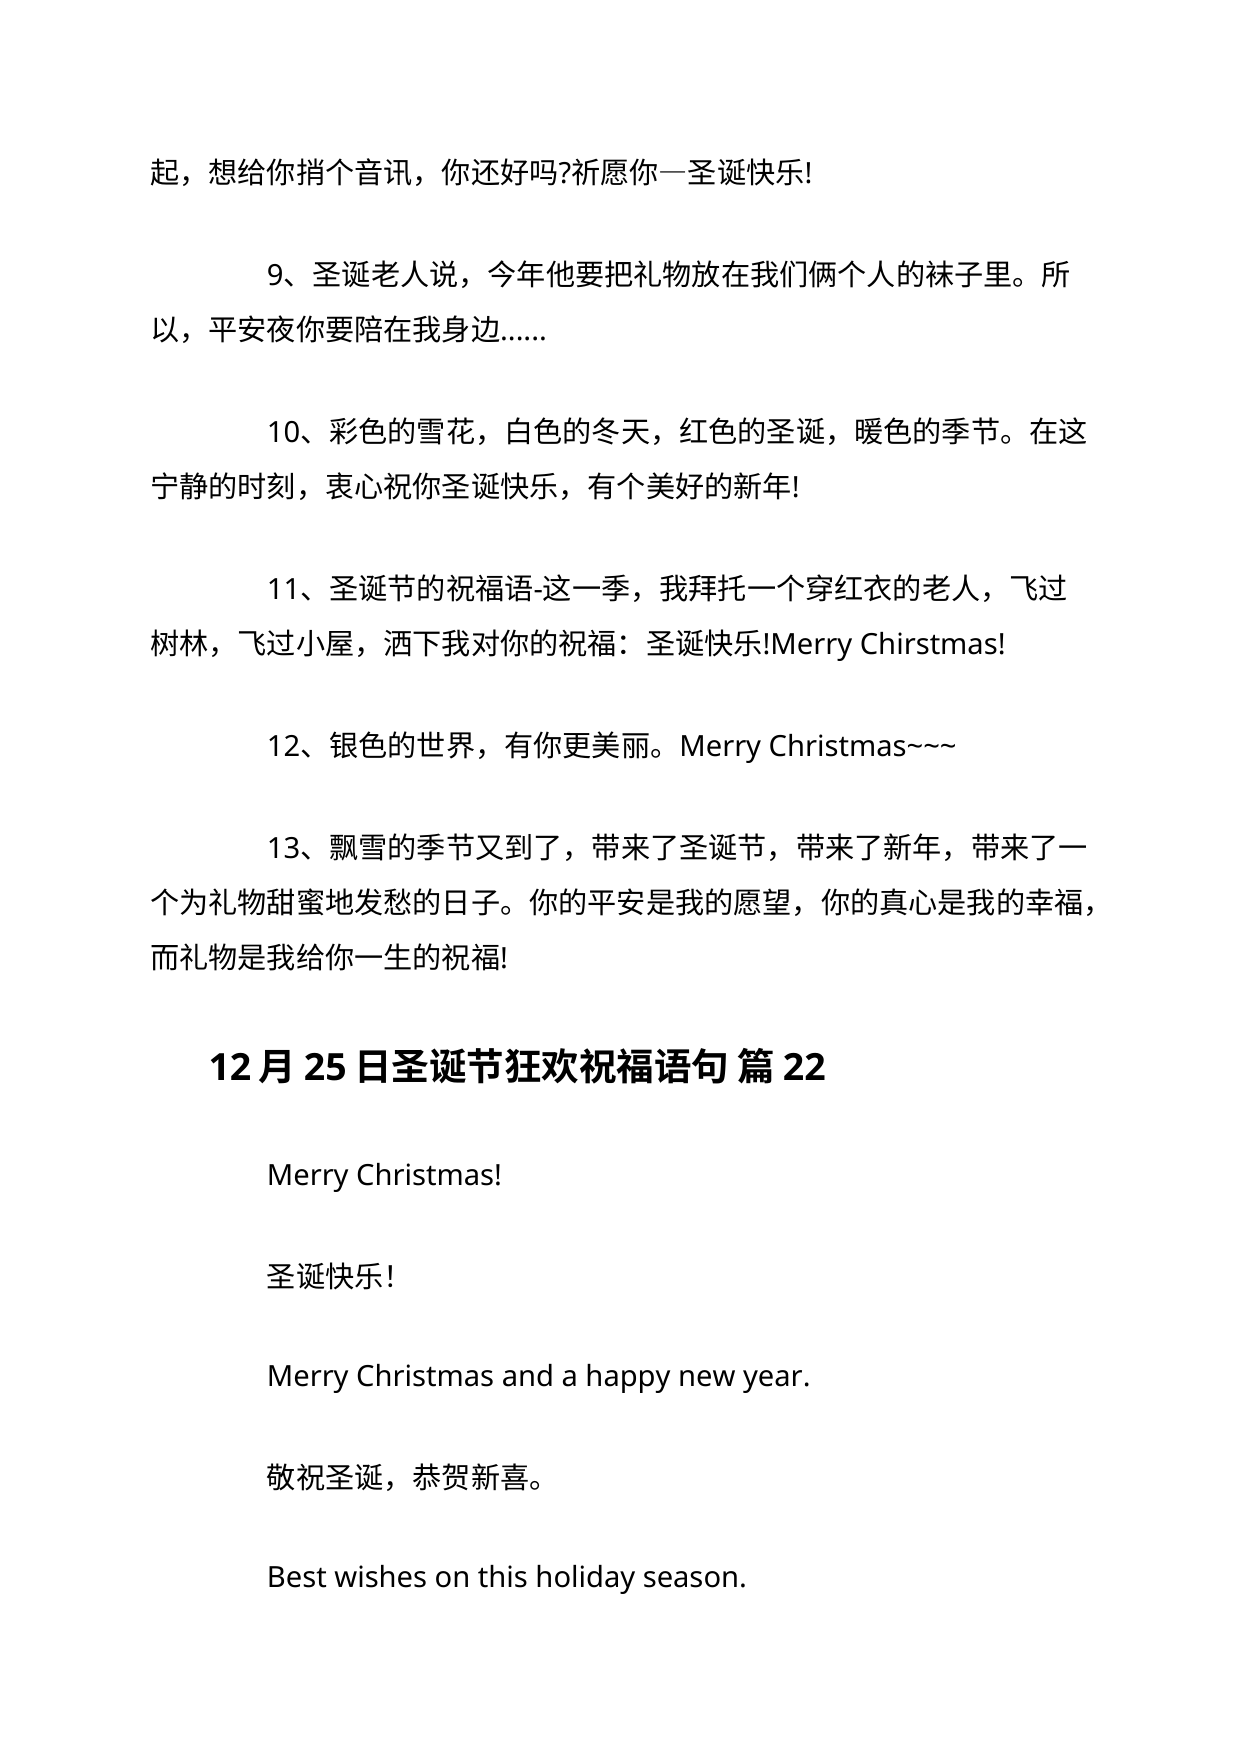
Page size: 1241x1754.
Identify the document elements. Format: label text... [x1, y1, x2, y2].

text 9、圣诞老人说，今年他要把礼物放在我们俩个人的袜子里。所以，平安夜你要陪在我身边...... [150, 252, 1090, 349]
text 10、彩色的雪花，白色的冬天，红色的圣诞，暖色的季节。在这宁静的时刻，衷心祝你圣诞快乐，有个美好的新年! [150, 409, 1090, 506]
text 圣诞快乐！ [150, 1254, 1090, 1296]
text Merry Christmas! [150, 1154, 1090, 1194]
text Best wishes on this holiday season. [150, 1556, 1090, 1596]
text 敬祝圣诞，恭贺新喜。 [150, 1455, 1090, 1497]
text Merry Christmas and a happy new year. [150, 1355, 1090, 1395]
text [150, 150, 1090, 192]
text 12月25日圣诞节狂欢祝福语句 篇22 [150, 1037, 1090, 1091]
text 13、飘雪的季节又到了，带来了圣诞节，带来了新年，带来了一个为礼物甜蜜地发愁的日子。你的平安是我的愿望，你的真心是我的幸福，而礼物是我给你一生的祝福! [150, 825, 1090, 977]
text 11、圣诞节的祝福语-这一季，我拜托一个穿红衣的老人，飞过树林，飞过小屋，洒下我对你的祝福：圣诞快乐!Merry Chirstmas! [150, 566, 1090, 663]
text 12、银色的世界，有你更美丽。Merry Christmas~~~ [150, 723, 1090, 765]
